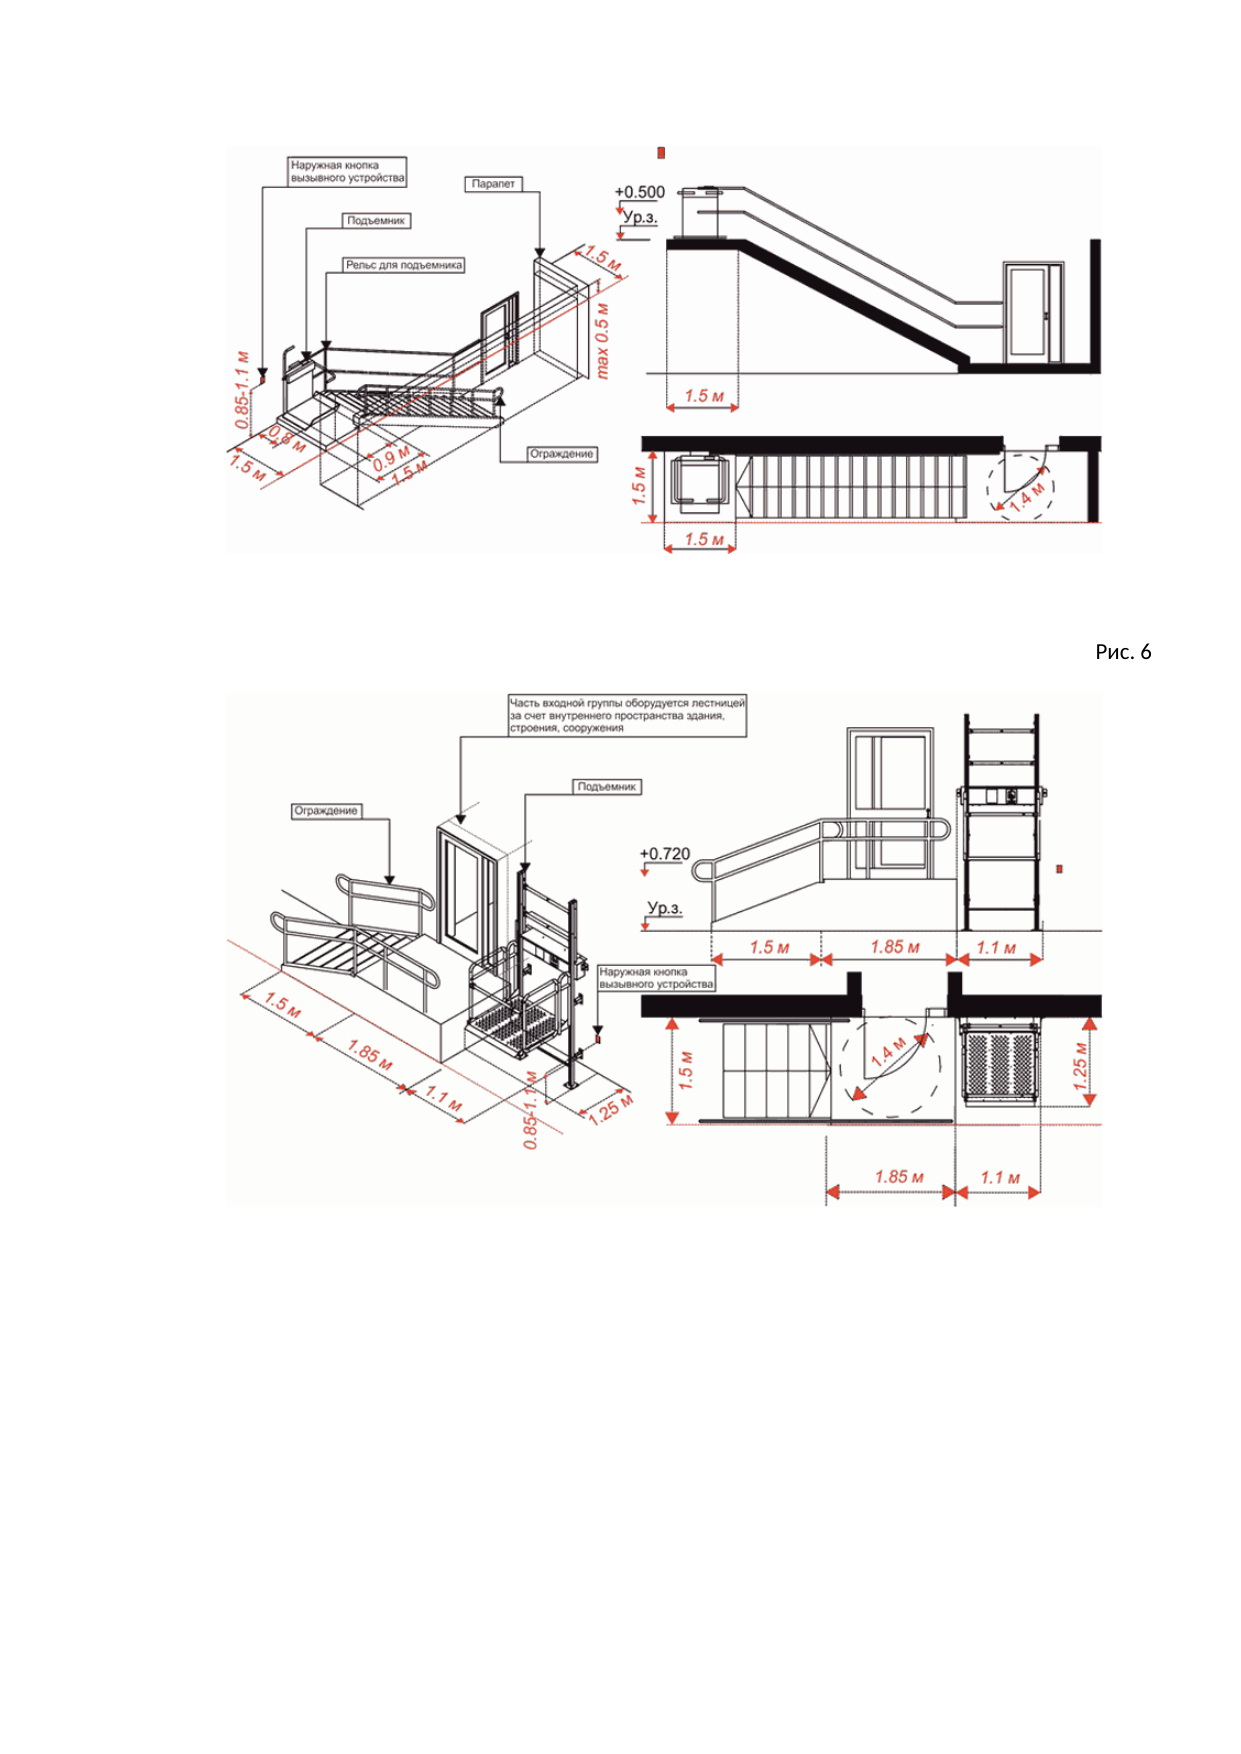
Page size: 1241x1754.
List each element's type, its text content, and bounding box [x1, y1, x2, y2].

text Рис. 6 [177, 637, 1152, 665]
picture [226, 146, 1103, 554]
picture [226, 693, 1103, 1207]
